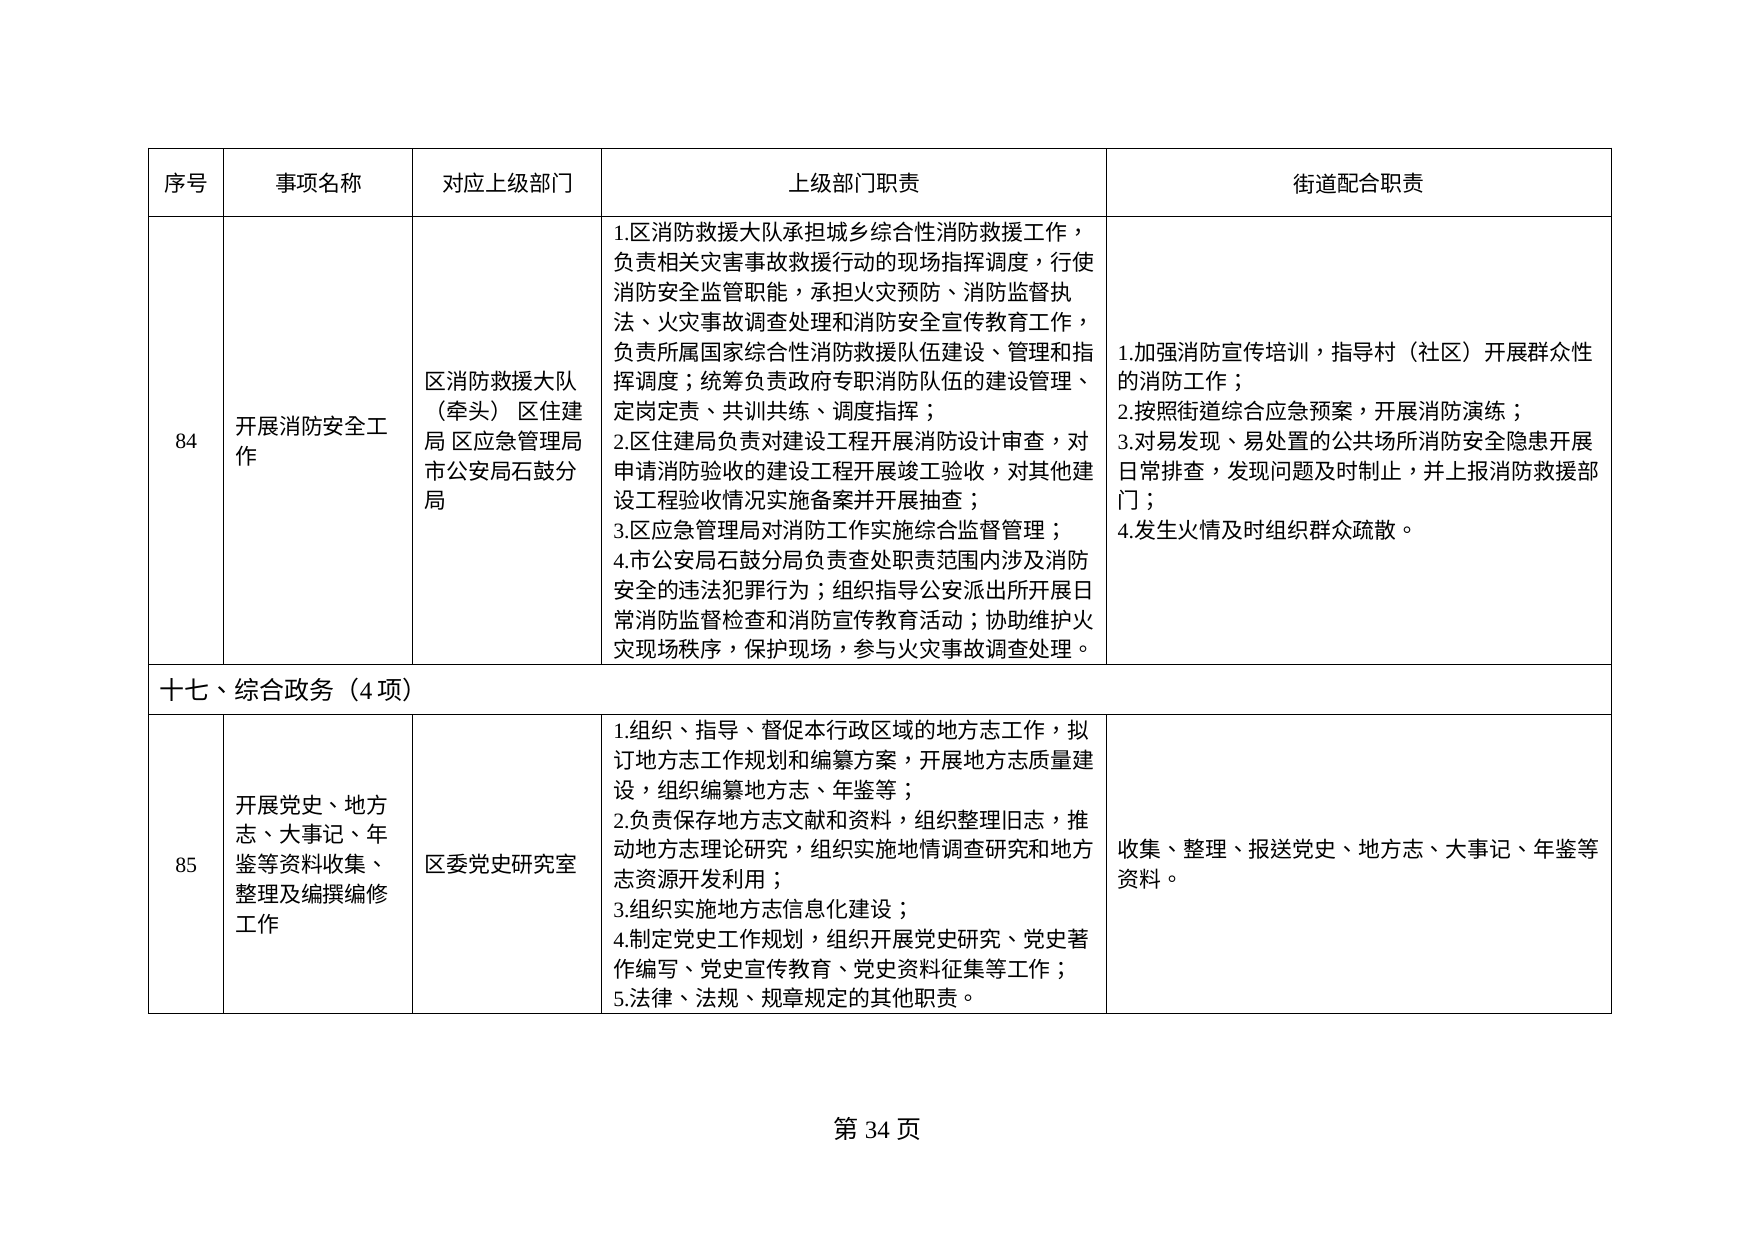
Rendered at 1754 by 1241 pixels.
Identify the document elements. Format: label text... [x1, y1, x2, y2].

table_header 上级部门职责 [602, 149, 1106, 216]
table_header 事项名称 [224, 149, 412, 216]
table_cell 十七、综合政务（4项） [149, 665, 1611, 714]
table_cell 区消防救援大队（牵头） 区住建局 区应急管理局 市公安局石鼓分局 [413, 217, 601, 664]
table_cell 1.加强消防宣传培训，指导村（社区）开展群众性的消防工作； 2.按照街道综合应急预案，开展消防演练； 3.对易发现、易处置的公共场所消防安全隐患开展日常排查，发现问题及时制止，并上报消防救援部门； 4.发生火情及时组织群众疏散。 [1107, 217, 1611, 664]
table_cell 开展党史、地方志、大事记、年鉴等资料收集、整理及编撰编修工作 [224, 715, 412, 1013]
table_cell 84 [149, 217, 223, 664]
table_cell 1.组织、指导、督促本行政区域的地方志工作，拟订地方志工作规划和编纂方案，开展地方志质量建设，组织编纂地方志、年鉴等； 2.负责保存地方志文献和资料，组织整理旧志，推动地方志理论研究，组织实施地情调查研究和地方志资源开发利用； 3.组织实施地方志信息化建设； 4.制定党史工作规划，组织开展党史研究、党史著作编写、党史宣传教育、党史资料征集等工作； 5.法律、法规、规章规定的其他职责。 [602, 715, 1106, 1013]
table_cell 区委党史研究室 [413, 715, 601, 1013]
table_header 街道配合职责 [1107, 149, 1611, 216]
table_cell 1.区消防救援大队承担城乡综合性消防救援工作，负责相关灾害事故救援行动的现场指挥调度，行使消防安全监管职能，承担火灾预防、消防监督执法、火灾事故调查处理和消防安全宣传教育工作，负责所属国家综合性消防救援队伍建设、管理和指挥调度；统筹负责政府专职消防队伍的建设管理、定岗定责、共训共练、调度指挥； 2.区住建局负责对建设工程开展消防设计审查，对申请消防验收的建设工程开展竣工验收，对其他建设工程验收情况实施备案并开展抽查； 3.区应急管理局对消防工作实施综合监督管理； 4.市公安局石鼓分局负责查处职责范围内涉及消防安全的违法犯罪行为；组织指导公安派出所开展日常消防监督检查和消防宣传教育活动；协助维护火灾现场秩序，保护现场，参与火灾事故调查处理。 [602, 217, 1106, 664]
table_header 对应上级部门 [413, 149, 601, 216]
table_header 序号 [149, 149, 223, 216]
table_cell 85 [149, 715, 223, 1013]
table_cell 收集、整理、报送党史、地方志、大事记、年鉴等资料。 [1107, 715, 1611, 1013]
table_cell 开展消防安全工作 [224, 217, 412, 664]
